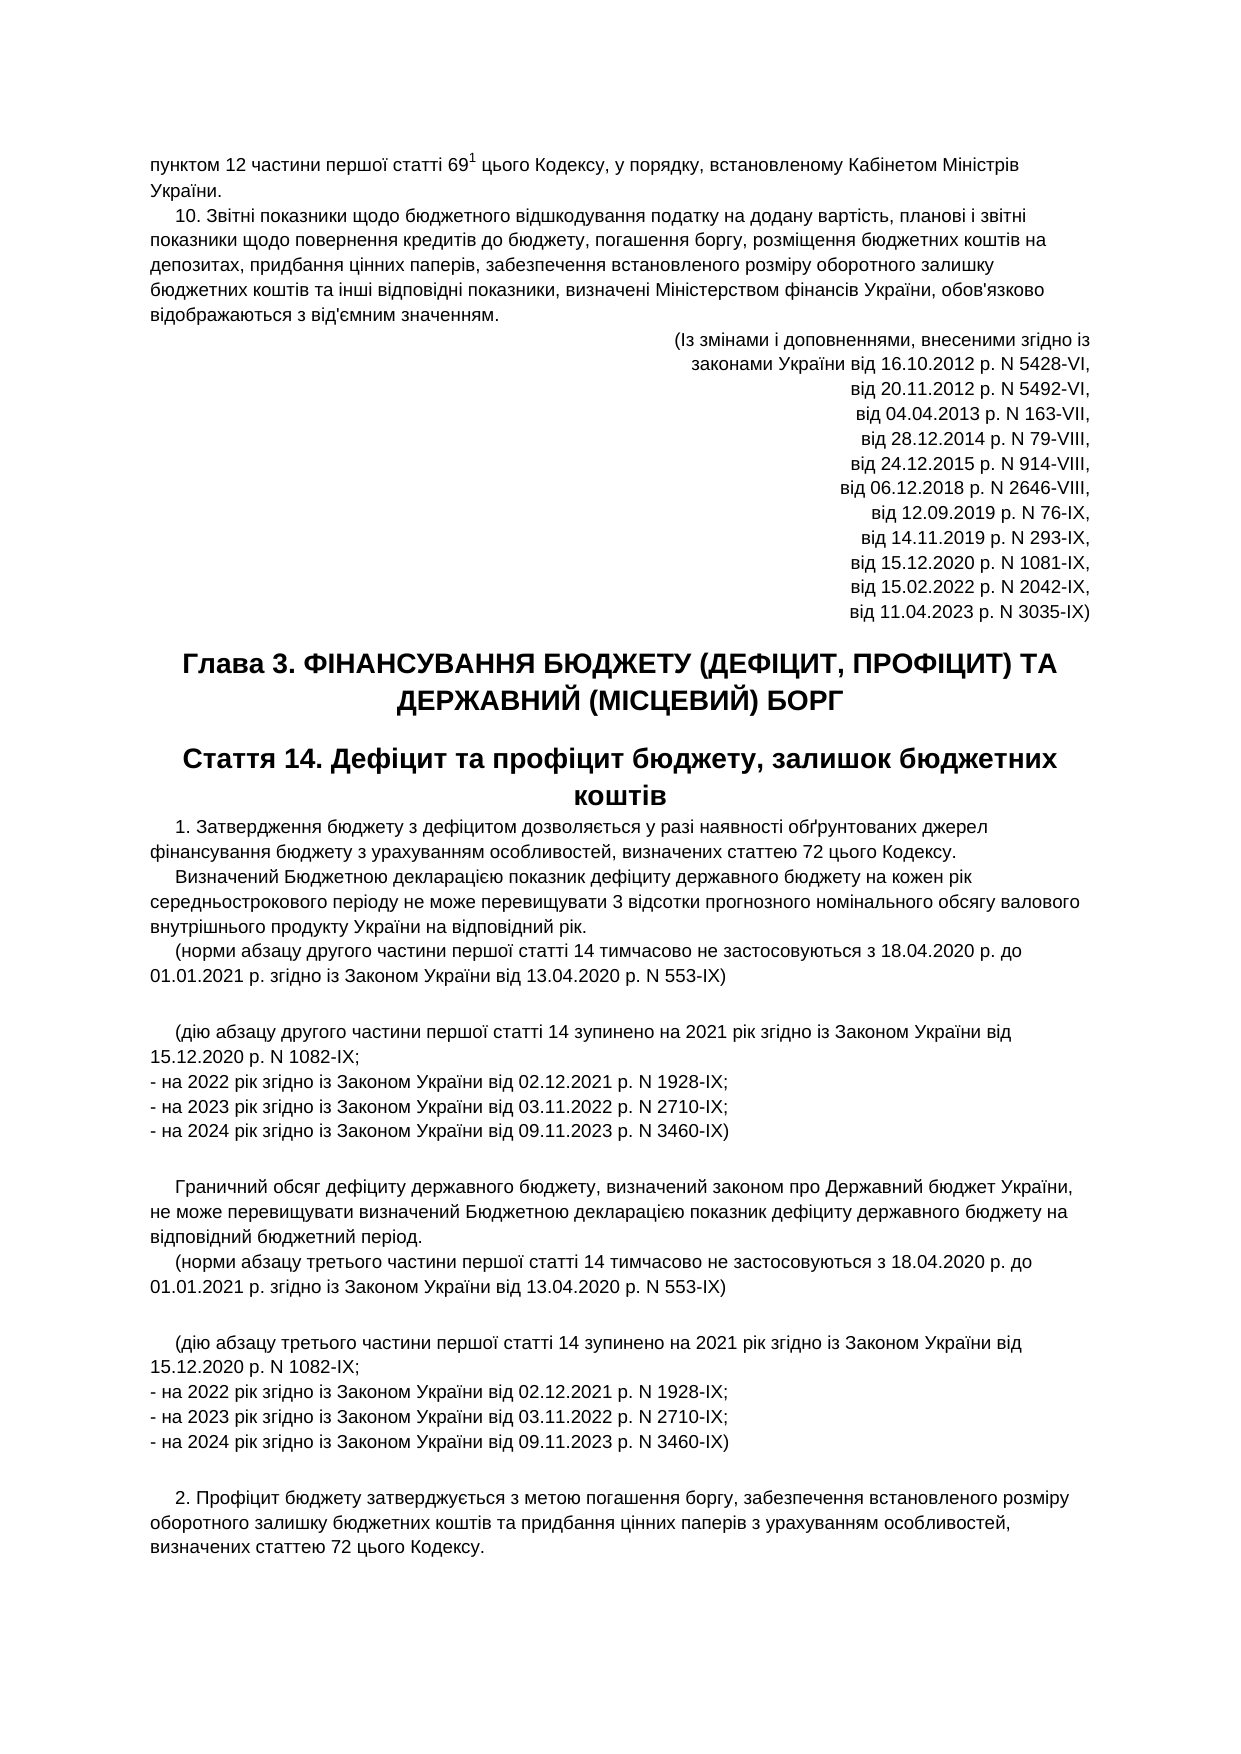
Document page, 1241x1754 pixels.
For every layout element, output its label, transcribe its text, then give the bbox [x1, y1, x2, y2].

subtitle Глава 3. ФІНАНСУВАННЯ БЮДЖЕТУ (ДЕФІЦИТ, ПРОФІЦИТ) ТА ДЕРЖАВНИЙ (МІСЦЕВИЙ) БОРГ [150, 647, 1090, 716]
subtitle Стаття 14. Дефіцит та профіцит бюджету, залишок бюджетних коштів [150, 742, 1090, 811]
text Визначений Бюджетною декларацією показник дефіциту державного бюджету на кожен рік середньострокового періоду не може перевищувати 3 відсотки прогнозного номінального обсягу валового внутрішнього продукту України на відповідний рік. [150, 866, 1090, 937]
text (норми абзацу третього частини першої статті 14 тимчасово не застосовуються з 18.04.2020 р. до 01.01.2021 р. згідно із Законом України від 13.04.2020 р. N 553-IX) [150, 1251, 1090, 1297]
text 2. Профіцит бюджету затверджується з метою погашення боргу, забезпечення встановленого розміру оборотного залишку бюджетних коштів та придбання цінних паперів з урахуванням особливостей, визначених статтею 72 цього Кодексу. [150, 1487, 1090, 1558]
text 10. Звітні показники щодо бюджетного відшкодування податку на додану вартість, планові і звітні показники щодо повернення кредитів до бюджету, погашення боргу, розміщення бюджетних коштів на депозитах, придбання цінних паперів, забезпечення встановленого розміру оборотного залишку бюджетних коштів та інші відповідні показники, визначені Міністерством фінансів України, обов'язково відображаються з від'ємним значенням. [150, 204, 1090, 325]
text (дію абзацу другого частини першої статті 14 зупинено на 2021 рік згідно із Законом України від 15.12.2020 р. N 1082-IX; - на 2022 рік згідно із Законом України від 02.12.2021 р. N 1928-IX; - на 2023 рік згідно із Законом України від 03.11.2022 р. N 2710-IX; - на 2024 рік згідно із Законом України від 09.11.2023 р. N 3460-IX) [150, 1021, 1090, 1142]
text 1. Затвердження бюджету з дефіцитом дозволяється у разі наявності обґрунтованих джерел фінансування бюджету з урахуванням особливостей, визначених статтею 72 цього Кодексу. [150, 816, 1090, 863]
text (Із змінами і доповненнями, внесеними згідно із законами України від 16.10.2012 р. N 5428-VI, від 20.11.2012 р. N 5492-VI, від 04.04.2013 р. N 163-VII, від 28.12.2014 р. N 79-VIII, від 24.12.2015 р. N 914-VIII, від 06.12.2018 р. N 2646-VIII, від 12.09.2019 р. N 76-IX, від 14.11.2019 р. N 293-IX, від 15.12.2020 р. N 1081-IX, від 15.02.2022 р. N 2042-IX, від 11.04.2023 р. N 3035-IX) [150, 328, 1090, 623]
text (дію абзацу третього частини першої статті 14 зупинено на 2021 рік згідно із Законом України від 15.12.2020 р. N 1082-IX; - на 2022 рік згідно із Законом України від 02.12.2021 р. N 1928-IX; - на 2023 рік згідно із Законом України від 03.11.2022 р. N 2710-IX; - на 2024 рік згідно із Законом України від 09.11.2023 р. N 3460-IX) [150, 1331, 1090, 1452]
text Граничний обсяг дефіциту державного бюджету, визначений законом про Державний бюджет України, не може перевищувати визначений Бюджетною декларацією показник дефіциту державного бюджету на відповідний бюджетний період. [150, 1176, 1090, 1247]
text (норми абзацу другого частини першої статті 14 тимчасово не застосовуються з 18.04.2020 р. до 01.01.2021 р. згідно із Законом України від 13.04.2020 р. N 553-IX) [150, 940, 1090, 987]
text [150, 150, 1090, 201]
